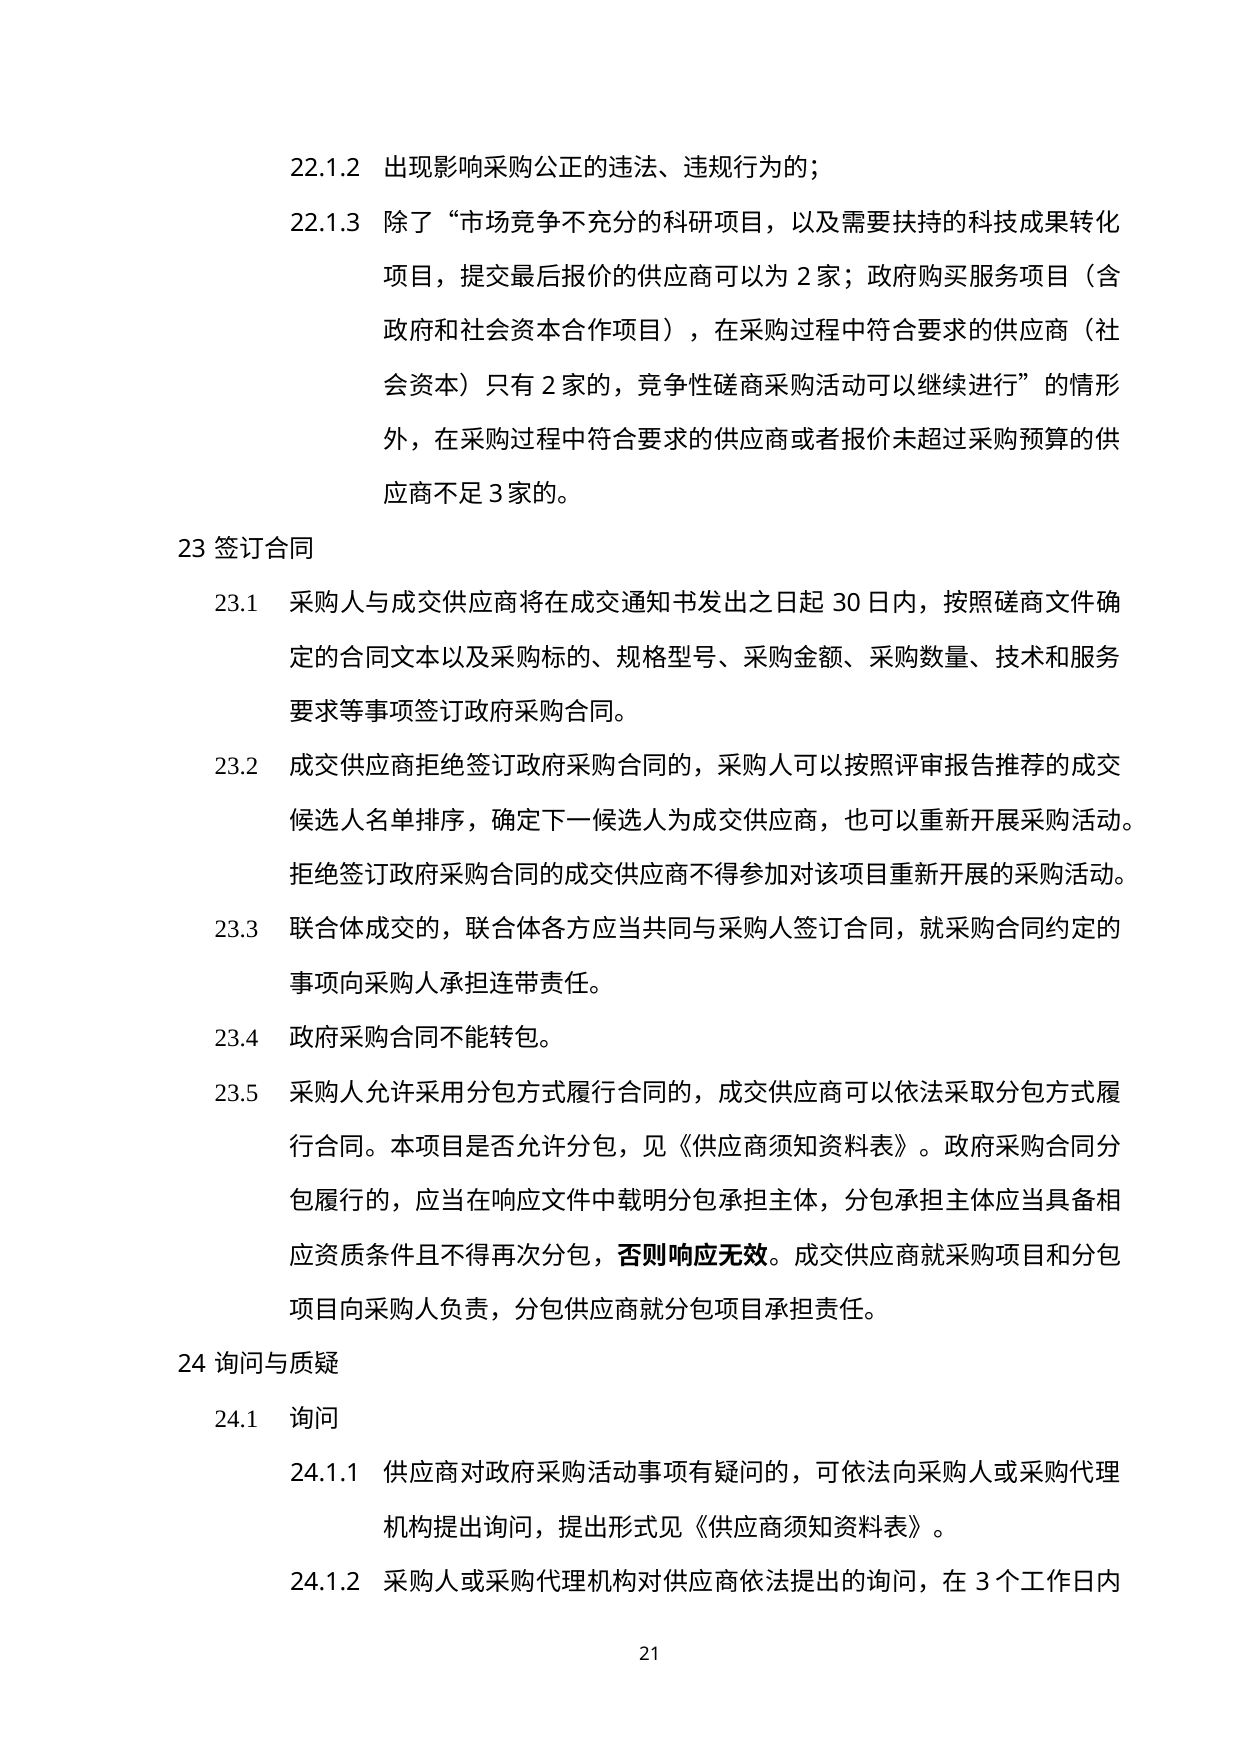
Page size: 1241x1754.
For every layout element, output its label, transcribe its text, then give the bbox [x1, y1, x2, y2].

list 政府采购合同不能转包。 [214, 1018, 1122, 1054]
list 联合体成交的，联合体各方应当共同与采购人签订合同，就采购合同约定的事项向采购人承担连带责任。 [214, 909, 1122, 999]
list 采购人允许采用分包方式履行合同的，成交供应商可以依法采取分包方式履行合同。本项目是否允许分包，见《供应商须知资料表》。政府采购合同分包履行的，应当在响应文件中载明分包承担主体，分包承担主体应当具备相应资质条件且不得再次分包，否则响应无效。成交供应商就采购项目和分包项目向采购人负责，分包供应商就分包项目承担责任。 [214, 1072, 1122, 1326]
list 成交供应商拒绝签订政府采购合同的，采购人可以按照评审报告推荐的成交候选人名单排序，确定下一候选人为成交供应商，也可以重新开展采购活动。拒绝签订政府采购合同的成交供应商不得参加对该项目重新开展的采购活动。 [214, 746, 1122, 891]
list 供应商对政府采购活动事项有疑问的，可依法向采购人或采购代理机构提出询问，提出形式见《供应商须知资料表》。 [290, 1453, 1122, 1543]
list 签订合同 [177, 528, 1122, 564]
list 除了“市场竞争不充分的科研项目，以及需要扶持的科技成果转化项目，提交最后报价的供应商可以为2家；政府购买服务项目（含政府和社会资本合作项目），在采购过程中符合要求的供应商（社会资本）只有2家的，竞争性磋商采购活动可以继续进行”的情形外，在采购过程中符合要求的供应商或者报价未超过采购预算的供应商不足3家的。 [290, 202, 1122, 510]
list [290, 1561, 1122, 1598]
list 询问 [214, 1398, 1122, 1434]
list 询问与质疑 [177, 1344, 1122, 1380]
list 采购人与成交供应商将在成交通知书发出之日起30日内，按照磋商文件确定的合同文本以及采购标的、规格型号、采购金额、采购数量、技术和服务要求等事项签订政府采购合同。 [214, 583, 1122, 728]
list 出现影响采购公正的违法、违规行为的； [290, 148, 1122, 184]
